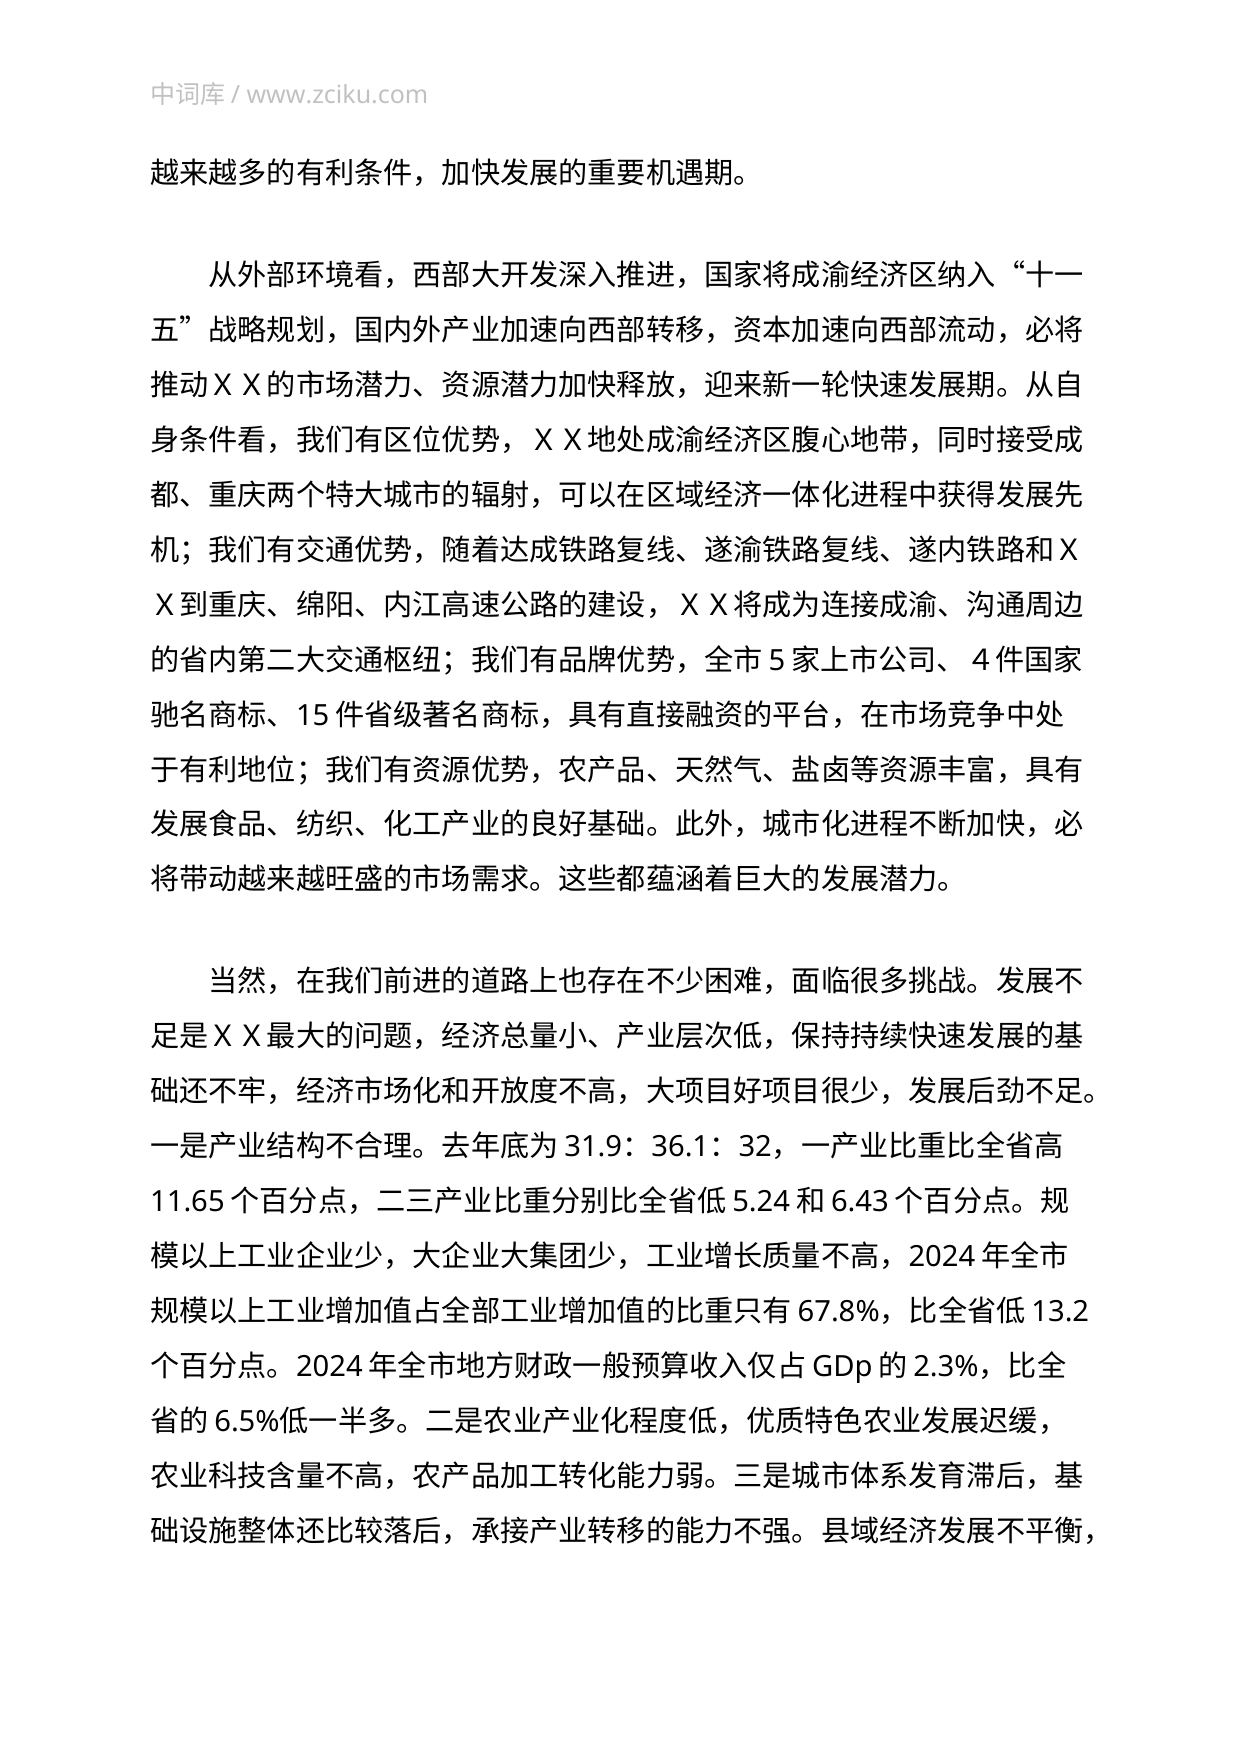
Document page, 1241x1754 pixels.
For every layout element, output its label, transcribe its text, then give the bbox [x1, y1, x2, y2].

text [150, 958, 1090, 1549]
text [150, 150, 1090, 192]
text 从外部环境看，西部大开发深入推进，国家将成渝经济区纳入“十一五”战略规划，国内外产业加速向西部转移，资本加速向西部流动，必将推动ＸＸ的市场潜力、资源潜力加快释放，迎来新一轮快速发展期。从自身条件看，我们有区位优势，ＸＸ地处成渝经济区腹心地带，同时接受成都、重庆两个特大城市的辐射，可以在区域经济一体化进程中获得发展先机；我们有交通优势，随着达成铁路复线、遂渝铁路复线、遂内铁路和ＸＸ到重庆、绵阳、内江高速公路的建设，ＸＸ将成为连接成渝、沟通周边的省内第二大交通枢纽；我们有品牌优势，全市5家上市公司、４件国家驰名商标、15件省级著名商标，具有直接融资的平台，在市场竞争中处于有利地位；我们有资源优势，农产品、天然气、盐卤等资源丰富，具有发展食品、纺织、化工产业的良好基础。此外，城市化进程不断加快，必将带动越来越旺盛的市场需求。这些都蕴涵着巨大的发展潜力。 [150, 252, 1090, 898]
